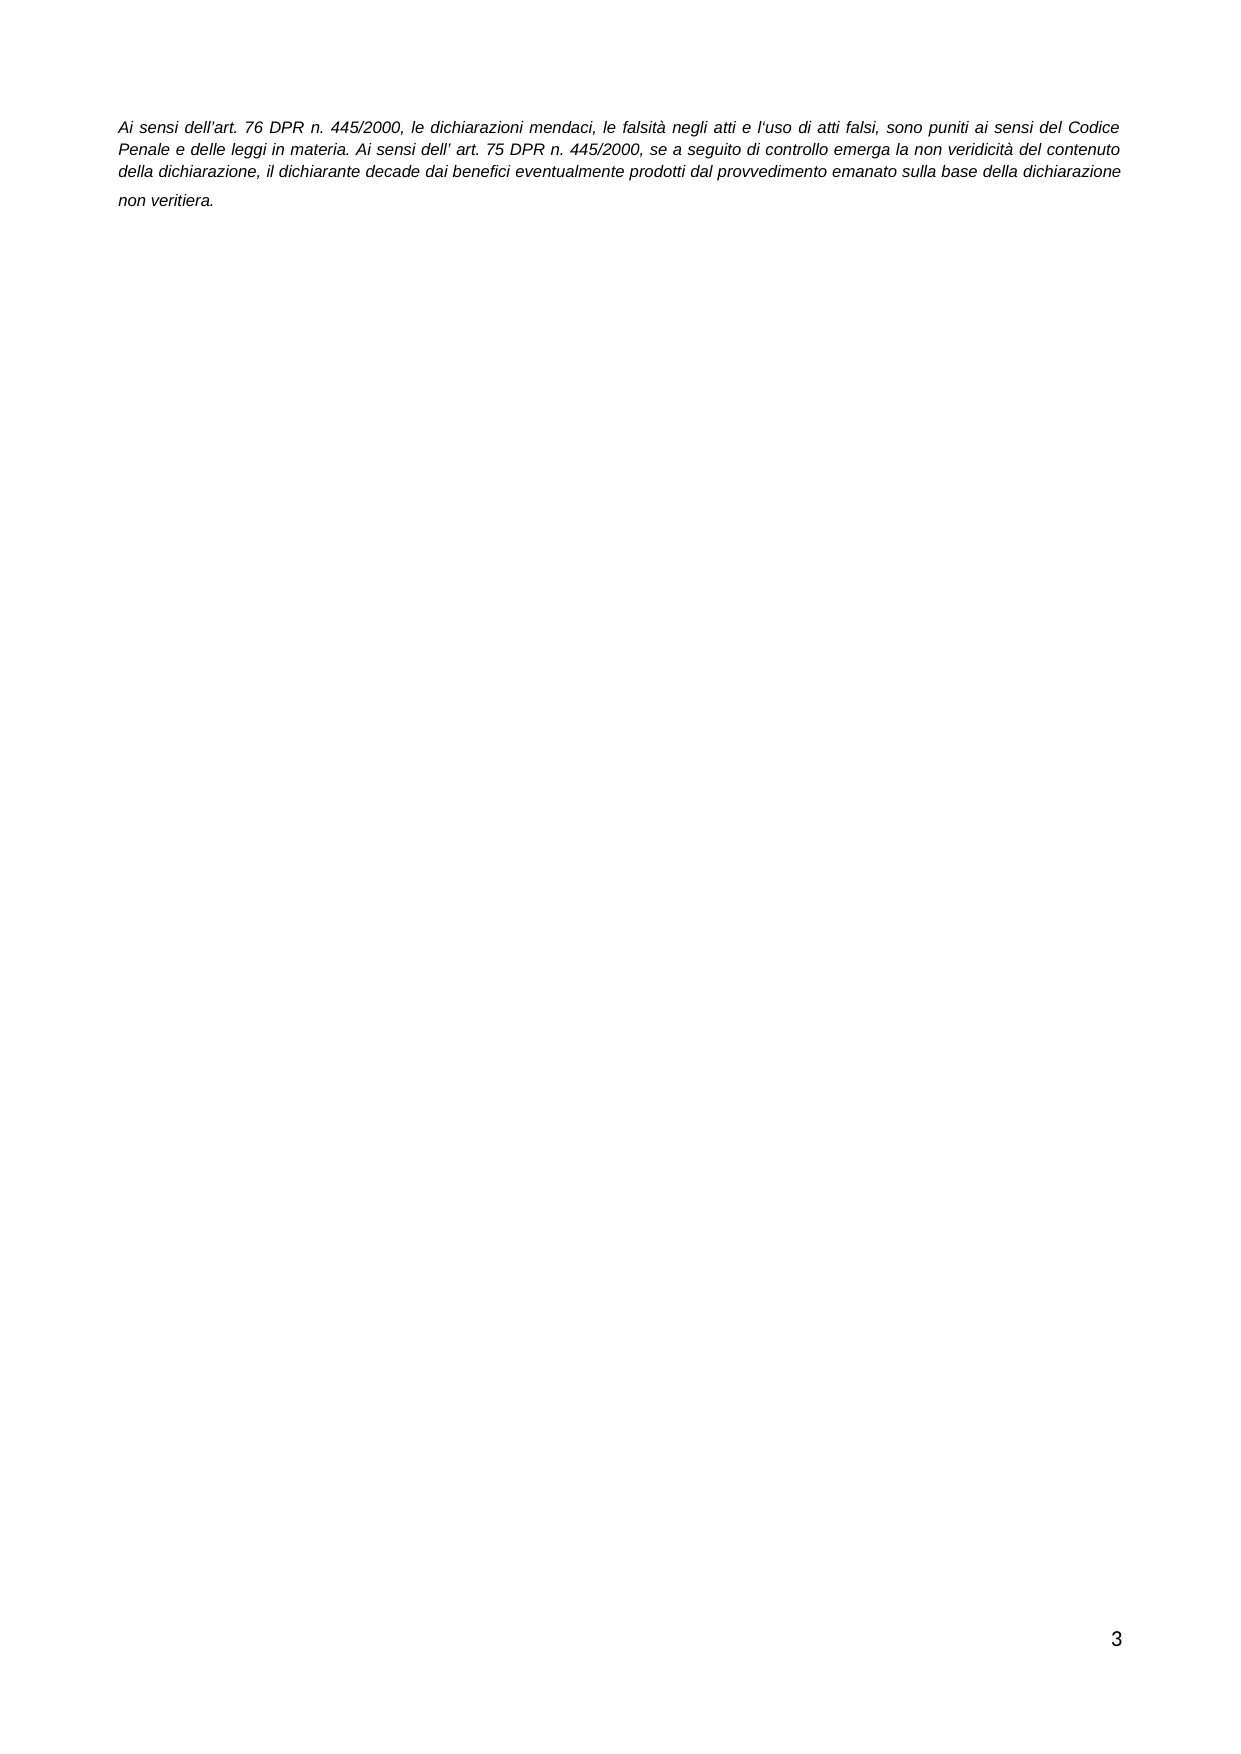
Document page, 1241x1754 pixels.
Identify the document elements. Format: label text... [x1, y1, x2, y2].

text Ai sensi dell’art. 76 DPR n. 445/2000, le dichiarazioni mendaci, le falsità negli atti e l‘uso di atti falsi, sono puniti ai sensi del Codice Penale e delle leggi in materia. Ai sensi dell’ art. 75 DPR n. 445/2000, se a seguito di controllo emerga la non veridicità del contenuto della dichiarazione, il dichiarante decade dai benefici eventualmente prodotti dal provvedimento emanato sulla base della dichiarazione non veritiera. [118, 118, 1122, 211]
